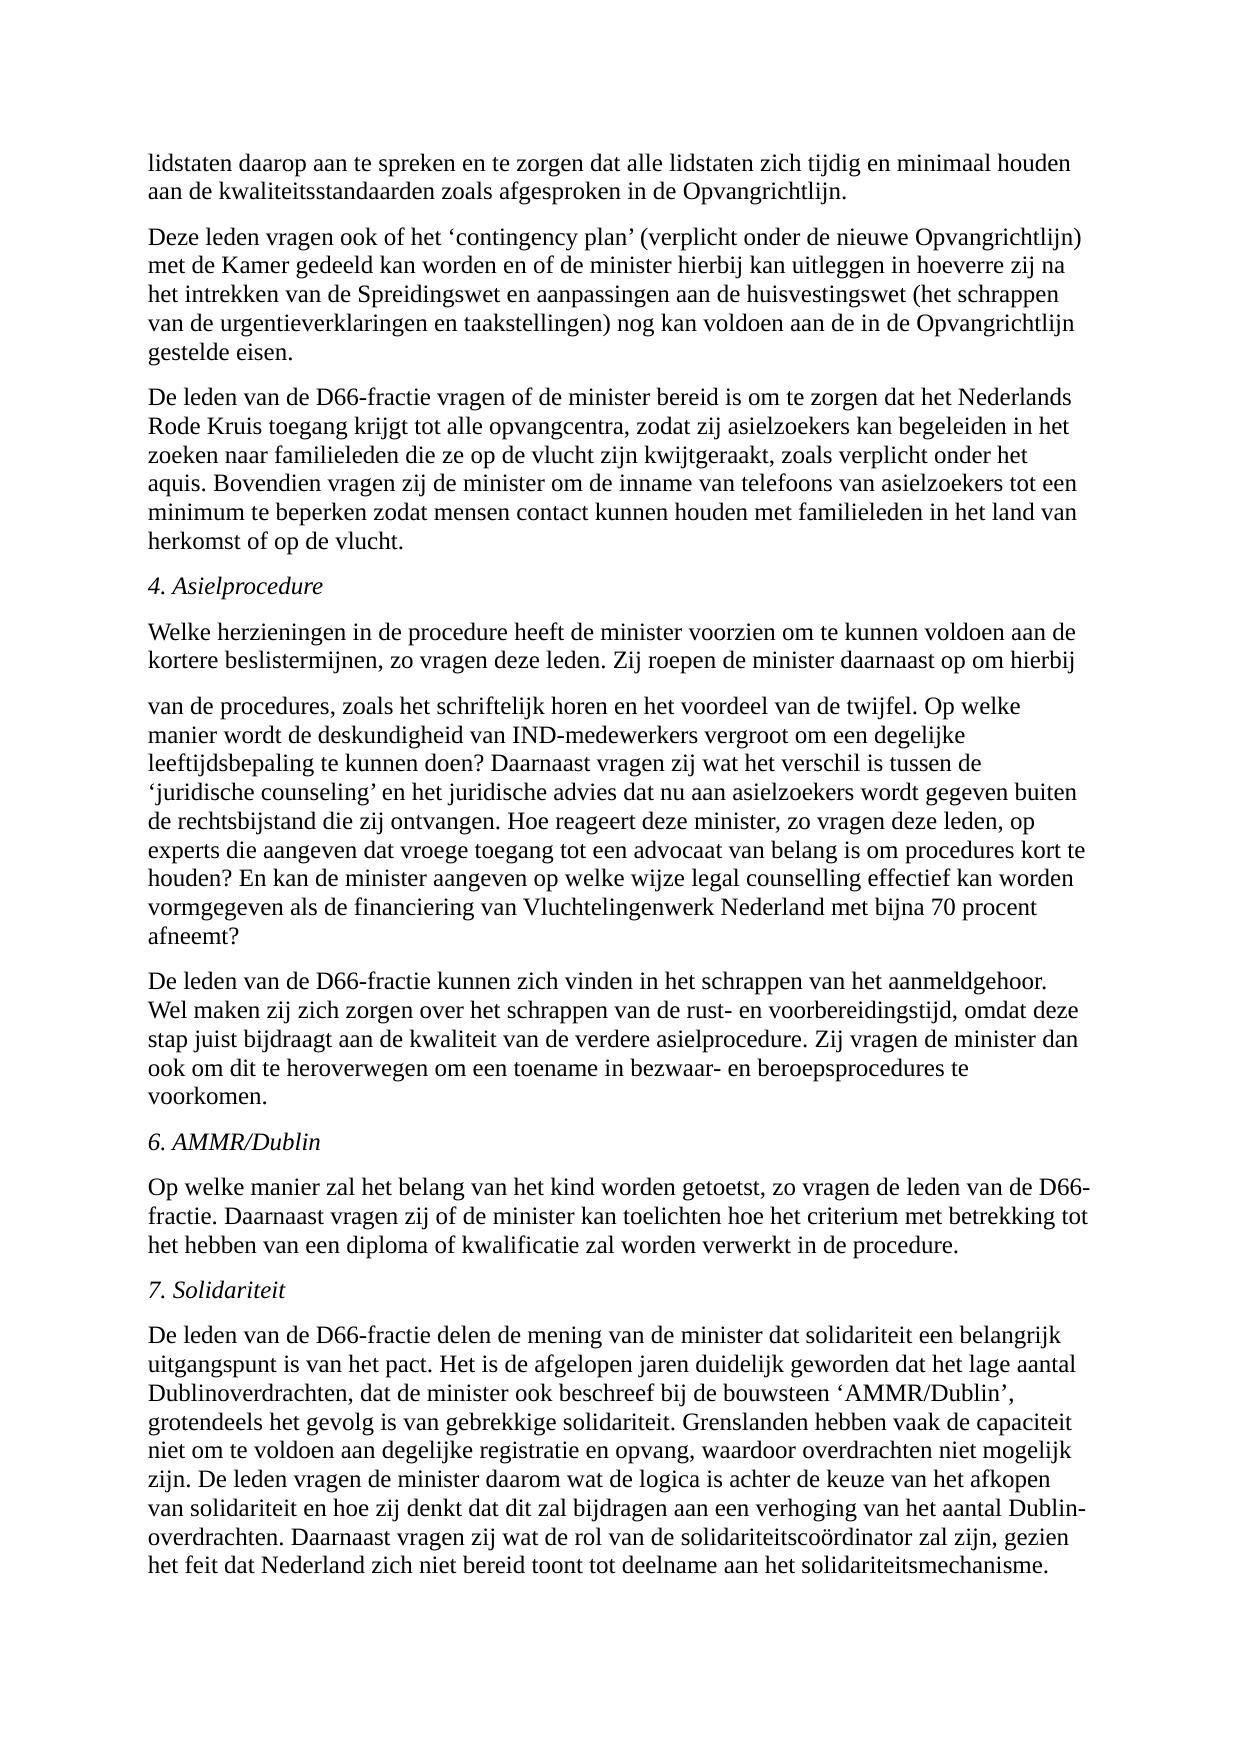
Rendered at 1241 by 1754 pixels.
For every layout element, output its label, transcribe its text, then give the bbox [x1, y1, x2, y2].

text 6. AMMR/Dublin [148, 1127, 1093, 1156]
text De leden van de D66-fractie delen de mening van de minister dat solidariteit een belangrijk uitgangspunt is van het pact. Het is de afgelopen jaren duidelijk geworden dat het lage aantal Dublinoverdrachten, dat de minister ook beschreef bij de bouwsteen ‘AMMR/Dublin’, grotendeels het gevolg is van gebrekkige solidariteit. Grenslanden hebben vaak de capaciteit niet om te voldoen aan degelijke registratie en opvang, waardoor overdrachten niet mogelijk zijn. De leden vragen de minister daarom wat de logica is achter de keuze van het afkopen van solidariteit en hoe zij denkt dat dit zal bijdragen aan een verhoging van het aantal Dublin-overdrachten. Daarnaast vragen zij wat de rol van de solidariteitscoördinator zal zijn, gezien het feit dat Nederland zich niet bereid toont tot deelname aan het solidariteitsmechanisme. [148, 1321, 1093, 1579]
text Deze leden vragen ook of het ‘contingency plan’ (verplicht onder de nieuwe Opvangrichtlijn) met de Kamer gedeeld kan worden en of de minister hierbij kan uitleggen in hoeverre zij na het intrekken van de Spreidingswet en aanpassingen aan de huisvestingswet (het schrappen van de urgentieverklaringen en taakstellingen) nog kan voldoen aan de in de Opvangrichtlijn gestelde eisen. [148, 222, 1093, 366]
text Welke herzieningen in de procedure heeft de minister voorzien om te kunnen voldoen aan de kortere beslistermijnen, zo vragen deze leden. Zij roepen de minister daarnaast op om hierbij [148, 617, 1093, 674]
text 4. Asielprocedure [148, 571, 1093, 600]
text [148, 148, 1093, 205]
text 7. Solidariteit [148, 1275, 1093, 1304]
text van de procedures, zoals het schriftelijk horen en het voordeel van de twijfel. Op welke manier wordt de deskundigheid van IND-medewerkers vergroot om een degelijke leeftijdsbepaling te kunnen doen? Daarnaast vragen zij wat het verschil is tussen de ‘juridische counseling’ en het juridische advies dat nu aan asielzoekers wordt gegeven buiten de rechtsbijstand die zij ontvangen. Hoe reageert deze minister, zo vragen deze leden, op experts die aangeven dat vroege toegang tot een advocaat van belang is om procedures kort te houden? En kan de minister aangeven op welke wijze legal counselling effectief kan worden vormgegeven als de financiering van Vluchtelingenwerk Nederland met bijna 70 procent afneemt? [148, 691, 1093, 950]
text De leden van de D66-fractie kunnen zich vinden in het schrappen van het aanmeldgehoor. Wel maken zij zich zorgen over het schrappen van de rust- en voorbereidingstijd, omdat deze stap juist bijdraagt aan de kwaliteit van de verdere asielprocedure. Zij vragen de minister dan ook om dit te heroverwegen om een toename in bezwaar- en beroepsprocedures te voorkomen. [148, 966, 1093, 1110]
text Op welke manier zal het belang van het kind worden getoetst, zo vragen de leden van de D66-fractie. Daarnaast vragen zij of de minister kan toelichten hoe het criterium met betrekking tot het hebben van een diploma of kwalificatie zal worden verwerkt in de procedure. [148, 1172, 1093, 1258]
text De leden van de D66-fractie vragen of de minister bereid is om te zorgen dat het Nederlands Rode Kruis toegang krijgt tot alle opvangcentra, zodat zij asielzoekers kan begeleiden in het zoeken naar familieleden die ze op de vlucht zijn kwijtgeraakt, zoals verplicht onder het aquis. Bovendien vragen zij de minister om de inname van telefoons van asielzoekers tot een minimum te beperken zodat mensen contact kunnen houden met familieleden in het land van herkomst of op de vlucht. [148, 382, 1093, 555]
